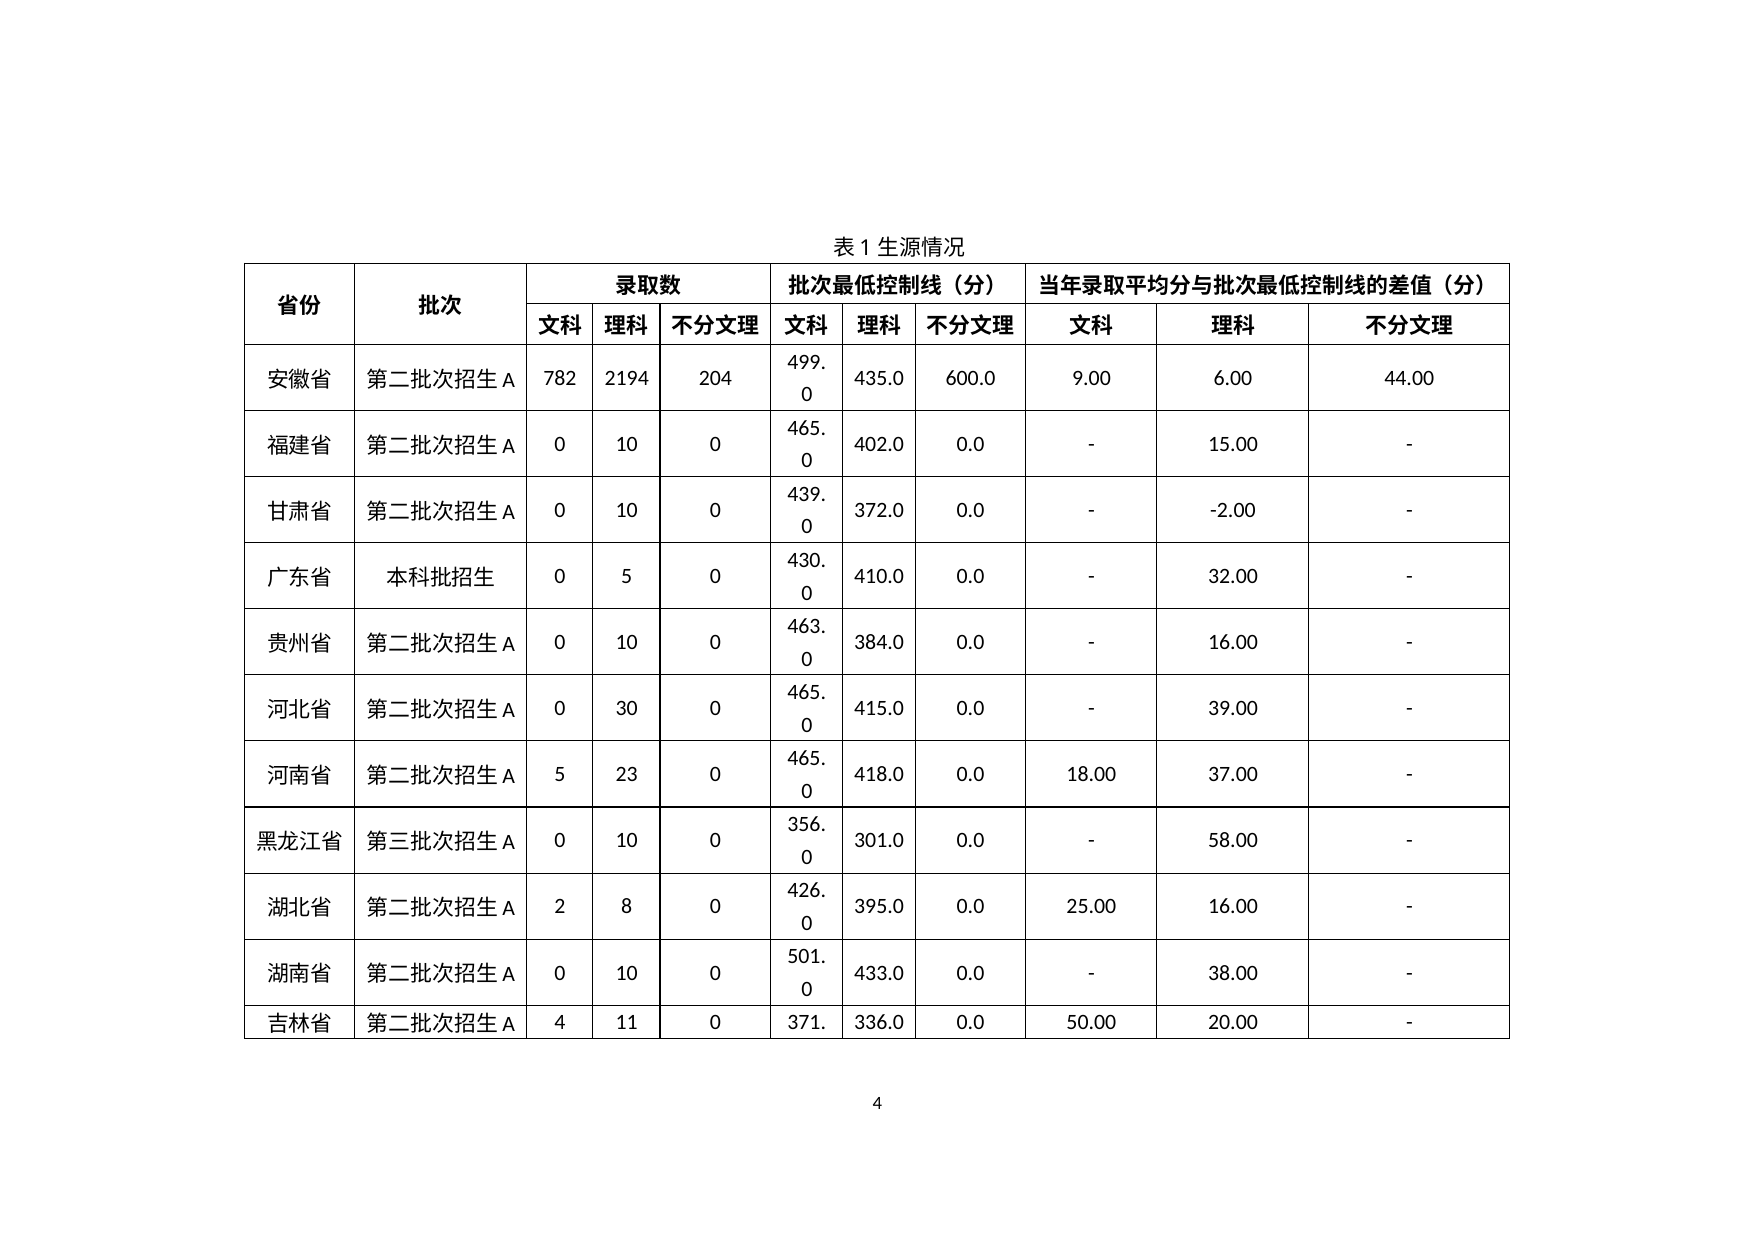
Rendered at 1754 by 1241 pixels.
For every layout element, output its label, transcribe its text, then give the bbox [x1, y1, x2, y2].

table_cell 广东省 [245, 543, 354, 608]
table_cell 418.0 [843, 741, 915, 806]
table_cell 文科 [771, 304, 842, 344]
table_cell -2.00 [1157, 477, 1308, 542]
table_cell - [1026, 940, 1156, 1004]
table_cell 0 [661, 411, 770, 476]
table_cell 0 [527, 477, 592, 542]
table_cell 第二批次招生A [355, 741, 526, 806]
table_cell 10 [593, 808, 659, 872]
text 表1 生源情况 [150, 230, 1604, 263]
table_cell 433.0 [843, 940, 915, 1004]
table_cell 0.0 [916, 874, 1025, 938]
table_cell 第二批次招生A [355, 1006, 526, 1038]
table_cell - [1026, 675, 1156, 740]
table_cell 10 [593, 477, 659, 542]
table_cell 0 [661, 1006, 770, 1038]
table_cell 465.0 [771, 411, 842, 476]
table_cell 理科 [593, 304, 659, 344]
table_cell 第二批次招生A [355, 874, 526, 938]
table_cell 不分文理 [916, 304, 1025, 344]
table_cell 39.00 [1157, 675, 1308, 740]
table_cell 湖北省 [245, 874, 354, 938]
table_cell 2 [527, 874, 592, 938]
table_header 省份 [245, 264, 354, 344]
table_cell 0 [527, 675, 592, 740]
table_cell 第二批次招生A [355, 411, 526, 476]
table_cell 10 [593, 411, 659, 476]
table_cell 0.0 [916, 411, 1025, 476]
table_cell 第二批次招生A [355, 345, 526, 410]
table_cell 415.0 [843, 675, 915, 740]
table_cell 38.00 [1157, 940, 1308, 1004]
table_cell 文科 [527, 304, 592, 344]
table_cell 第二批次招生A [355, 675, 526, 740]
table_cell 第二批次招生A [355, 477, 526, 542]
table_cell 0.0 [916, 741, 1025, 806]
table_cell 不分文理 [1309, 304, 1509, 344]
table_cell - [1026, 543, 1156, 608]
table_cell 395.0 [843, 874, 915, 938]
table_cell 20.00 [1157, 1006, 1308, 1038]
table_cell 372.0 [843, 477, 915, 542]
table_cell 0.0 [916, 477, 1025, 542]
table_cell 0.0 [916, 609, 1025, 674]
table_cell - [1026, 477, 1156, 542]
table_cell 11 [593, 1006, 659, 1038]
table_cell 371.0 [771, 1006, 842, 1038]
table_cell - [1309, 675, 1509, 740]
table_cell 安徽省 [245, 345, 354, 410]
table_cell 23 [593, 741, 659, 806]
table_cell 第二批次招生A [355, 940, 526, 1004]
table_cell 0 [661, 874, 770, 938]
table_cell 499.0 [771, 345, 842, 410]
table_cell 501.0 [771, 940, 842, 1004]
table_cell 30 [593, 675, 659, 740]
table_cell - [1309, 741, 1509, 806]
table_cell 0 [661, 940, 770, 1004]
table_cell 4 [527, 1006, 592, 1038]
table_cell 贵州省 [245, 609, 354, 674]
table_cell 600.0 [916, 345, 1025, 410]
table_cell 430.0 [771, 543, 842, 608]
table_cell - [1309, 940, 1509, 1004]
table_cell 6.00 [1157, 345, 1308, 410]
table_cell 不分文理 [661, 304, 770, 344]
table_cell 336.0 [843, 1006, 915, 1038]
table_cell 0.0 [916, 808, 1025, 872]
table_cell - [1309, 1006, 1509, 1038]
table_cell 0 [527, 808, 592, 872]
table_cell 426.0 [771, 874, 842, 938]
table_cell 甘肃省 [245, 477, 354, 542]
table_cell 301.0 [843, 808, 915, 872]
table_cell 10 [593, 940, 659, 1004]
table_cell 理科 [1157, 304, 1308, 344]
table_cell - [1026, 808, 1156, 872]
table_cell 204 [661, 345, 770, 410]
table_cell 0 [661, 477, 770, 542]
table_cell 0 [527, 940, 592, 1004]
table_cell 0.0 [916, 940, 1025, 1004]
table_cell 15.00 [1157, 411, 1308, 476]
table_cell 0.0 [916, 543, 1025, 608]
table_cell 44.00 [1309, 345, 1509, 410]
table_cell 465.0 [771, 675, 842, 740]
table_cell 理科 [843, 304, 915, 344]
table_header 录取数 [527, 264, 770, 303]
table_cell 8 [593, 874, 659, 938]
table_cell 0 [527, 543, 592, 608]
table_cell - [1309, 874, 1509, 938]
table_cell 18.00 [1026, 741, 1156, 806]
table_cell 356.0 [771, 808, 842, 872]
table_cell - [1309, 808, 1509, 872]
table_cell 32.00 [1157, 543, 1308, 608]
table_cell 5 [527, 741, 592, 806]
table_cell - [1309, 477, 1509, 542]
table_cell 2194 [593, 345, 659, 410]
table_cell 439.0 [771, 477, 842, 542]
table_cell 湖南省 [245, 940, 354, 1004]
table_cell 9.00 [1026, 345, 1156, 410]
table_cell 16.00 [1157, 874, 1308, 938]
table_cell 本科批招生 [355, 543, 526, 608]
table_cell 384.0 [843, 609, 915, 674]
table_cell 0 [661, 741, 770, 806]
table_cell 37.00 [1157, 741, 1308, 806]
table_cell 0 [527, 411, 592, 476]
table_cell 0 [527, 609, 592, 674]
table_cell 0 [661, 675, 770, 740]
table_cell 吉林省 [245, 1006, 354, 1038]
table_cell 782 [527, 345, 592, 410]
table_cell - [1026, 411, 1156, 476]
table_cell 0.0 [916, 675, 1025, 740]
table_cell 410.0 [843, 543, 915, 608]
table_cell 0.0 [916, 1006, 1025, 1038]
table_cell 河南省 [245, 741, 354, 806]
table_cell 文科 [1026, 304, 1156, 344]
table_cell - [1309, 543, 1509, 608]
table_cell 50.00 [1026, 1006, 1156, 1038]
table_header 批次最低控制线（分） [771, 264, 1025, 303]
table_cell - [1026, 609, 1156, 674]
table_header 当年录取平均分与批次最低控制线的差值（分） [1026, 264, 1509, 303]
table_cell 435.0 [843, 345, 915, 410]
table_cell 福建省 [245, 411, 354, 476]
table_cell - [1309, 609, 1509, 674]
table_cell 第三批次招生A [355, 808, 526, 872]
table_header 批次 [355, 264, 526, 344]
table_cell - [1309, 411, 1509, 476]
table_cell 0 [661, 808, 770, 872]
table_cell 25.00 [1026, 874, 1156, 938]
table_cell 16.00 [1157, 609, 1308, 674]
table_cell 0 [661, 543, 770, 608]
table_cell 河北省 [245, 675, 354, 740]
table_cell 5 [593, 543, 659, 608]
table_cell 10 [593, 609, 659, 674]
table_cell 58.00 [1157, 808, 1308, 872]
table_cell 黑龙江省 [245, 808, 354, 872]
table_cell 第二批次招生A [355, 609, 526, 674]
table_cell 0 [661, 609, 770, 674]
table_cell 465.0 [771, 741, 842, 806]
table_cell 463.0 [771, 609, 842, 674]
table_cell 402.0 [843, 411, 915, 476]
